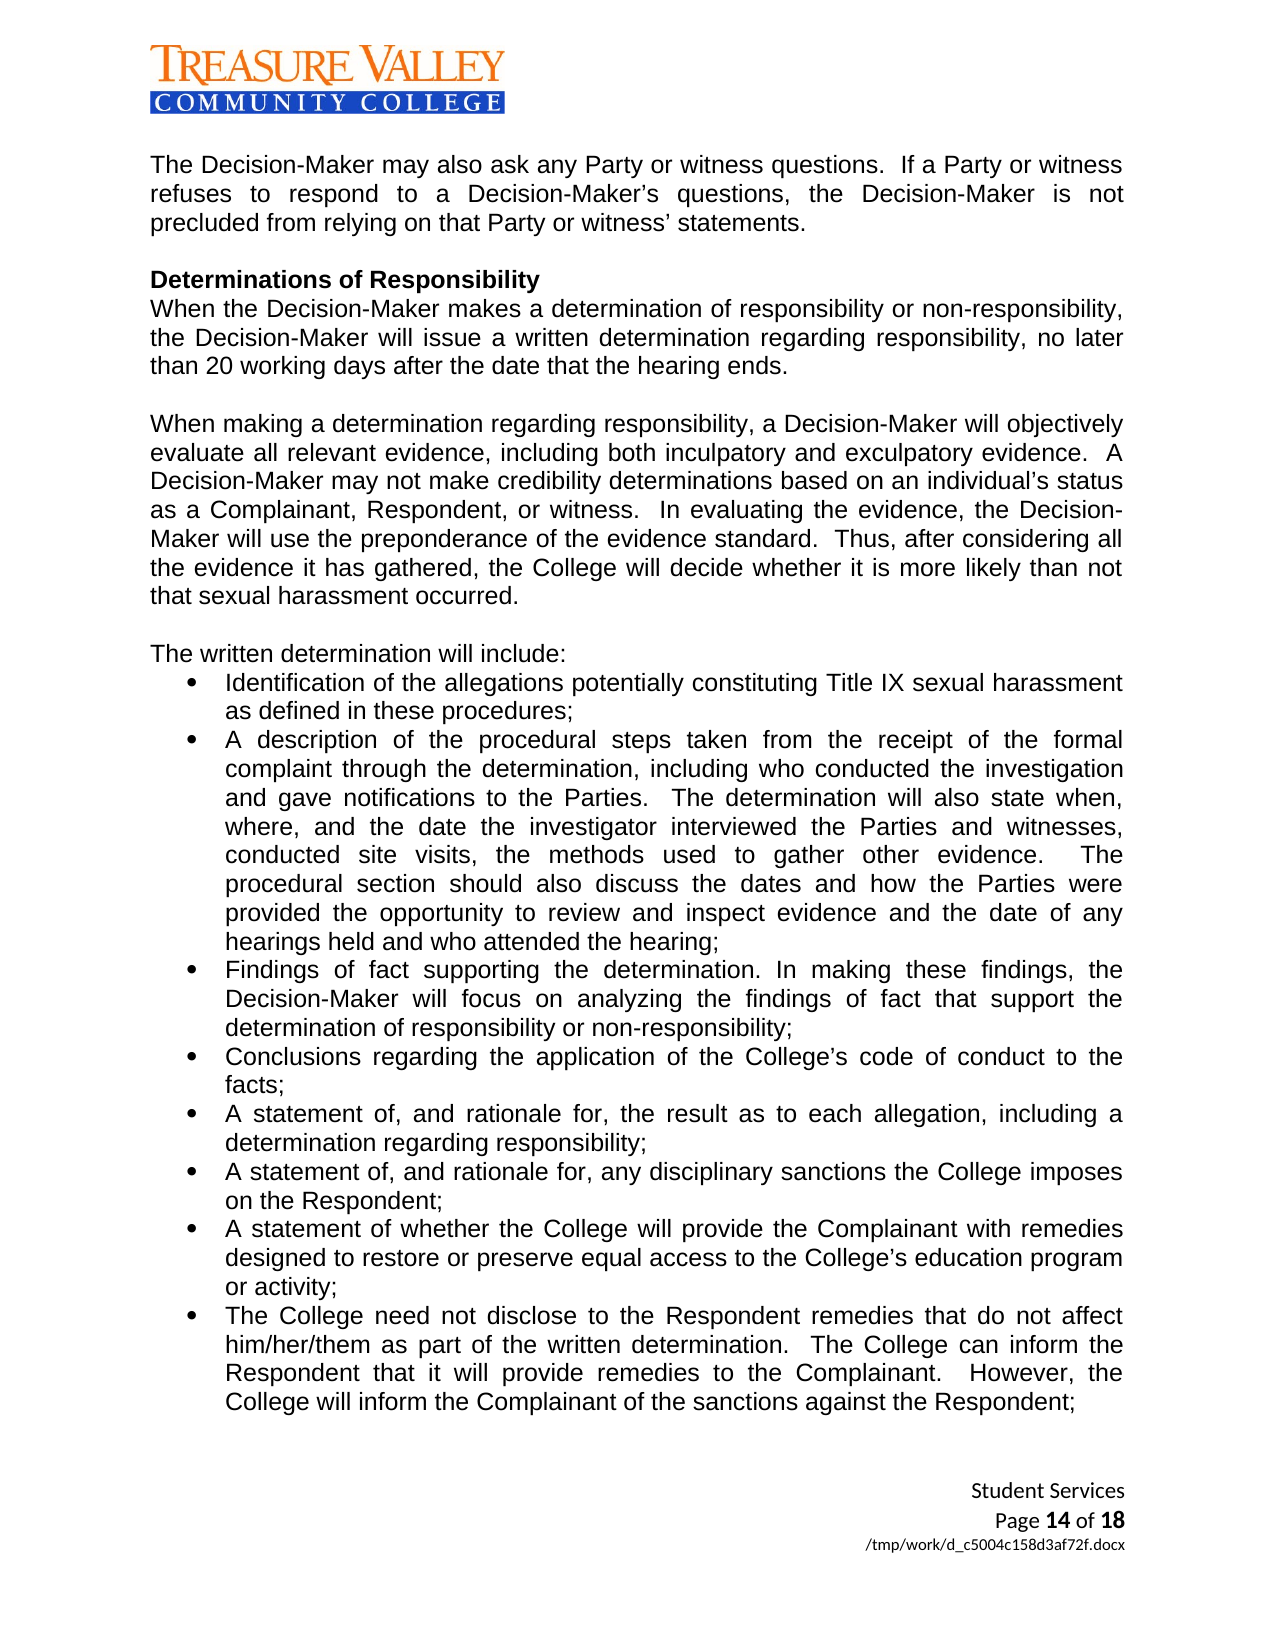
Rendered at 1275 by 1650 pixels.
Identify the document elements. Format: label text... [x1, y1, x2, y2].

list Findings of fact supporting the determination. In making these findings, the Decision-Maker will focus on analyzing the findings of fact that support the determination of responsibility or non-responsibility; [187, 955, 1125, 1042]
list A description of the procedural steps taken from the receipt of the formal complaint through the determination, including who conducted the investigation and gave notifications to the Parties. The determination will also state when, where, and the date the investigator interviewed the Parties and witnesses, conducted site visits, the methods used to gather other evidence. The procedural section should also discuss the dates and how the Parties were provided the opportunity to review and inspect evidence and the date of any hearings held and who attended the hearing; [187, 725, 1125, 955]
list Identification of the allegations potentially constituting Title IX sexual harassment as defined in these procedures; [187, 667, 1125, 725]
list A statement of, and rationale for, the result as to each allegation, including a determination regarding responsibility; [187, 1099, 1125, 1157]
text Determinations of Responsibility [150, 265, 1125, 294]
text The Decision-Maker may also ask any Party or witness questions. If a Party or witness refuses to respond to a Decision-Maker’s questions, the Decision-Maker is not precluded from relying on that Party or witness’ statements. [150, 150, 1125, 236]
text The written determination will include: [150, 639, 1125, 667]
list Conclusions regarding the application of the College’s code of conduct to the facts; [187, 1042, 1125, 1099]
list The College need not disclose to the Respondent remedies that do not affect him/her/them as part of the written determination. The College can inform the Respondent that it will provide remedies to the Complainant. However, the College will inform the Complainant of the sanctions against the Respondent; [187, 1301, 1125, 1416]
list A statement of, and rationale for, any disciplinary sanctions the College imposes on the Respondent; [187, 1157, 1125, 1214]
picture [150, 45, 505, 114]
text When the Decision-Maker makes a determination of responsibility or non-responsibility, the Decision-Maker will issue a written determination regarding responsibility, no later than 20 working days after the date that the hearing ends. [150, 294, 1125, 380]
list A statement of whether the College will provide the Complainant with remedies designed to restore or preserve equal access to the College’s education program or activity; [187, 1214, 1125, 1301]
text When making a determination regarding responsibility, a Decision-Maker will objectively evaluate all relevant evidence, including both inculpatory and exculpatory evidence. A Decision-Maker may not make credibility determinations based on an individual’s status as a Complainant, Respondent, or witness. In evaluating the evidence, the Decision-Maker will use the preponderance of the evidence standard. Thus, after considering all the evidence it has gathered, the College will decide whether it is more likely than not that sexual harassment occurred. [150, 409, 1125, 610]
